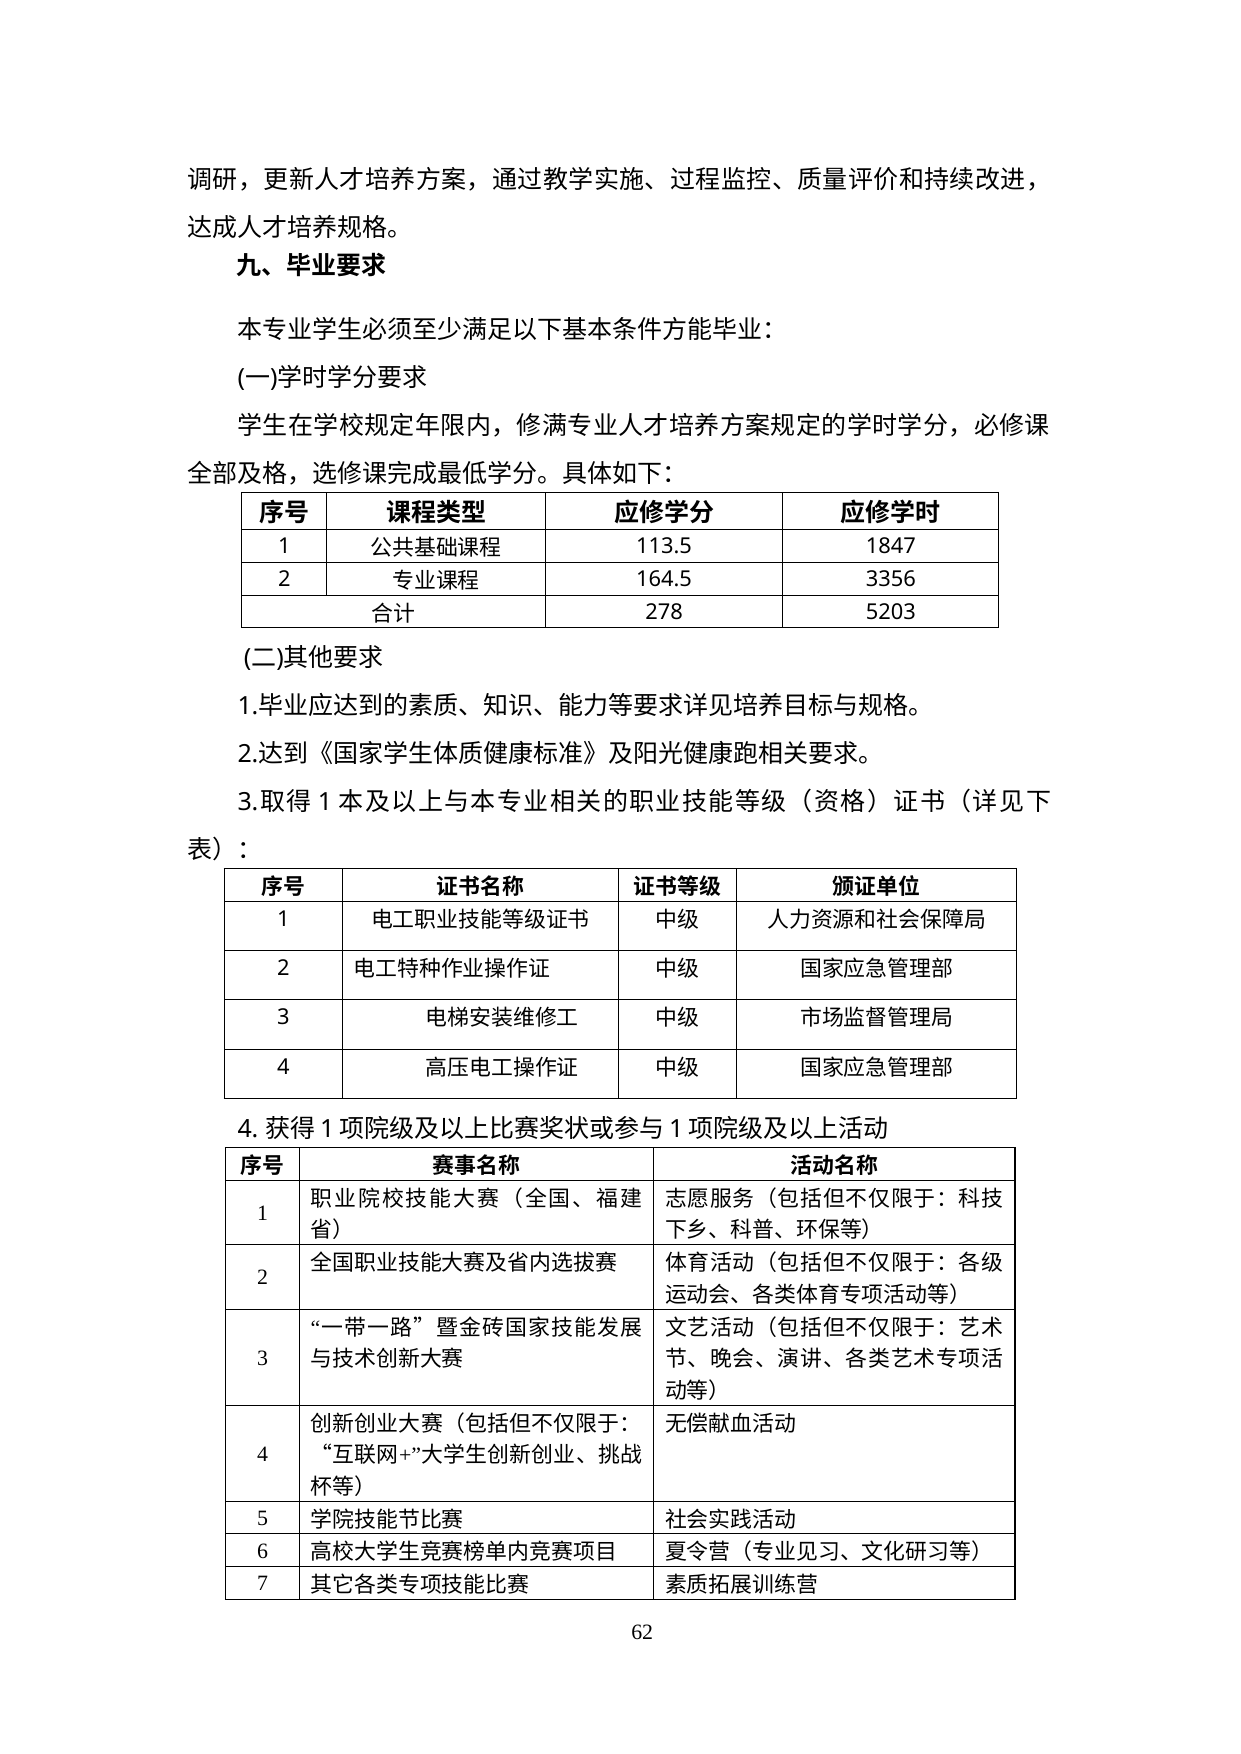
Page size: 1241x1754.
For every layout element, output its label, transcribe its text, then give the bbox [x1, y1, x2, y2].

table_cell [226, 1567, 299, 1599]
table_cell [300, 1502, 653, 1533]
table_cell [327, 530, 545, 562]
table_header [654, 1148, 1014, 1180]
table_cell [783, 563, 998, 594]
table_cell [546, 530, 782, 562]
text 九、毕业要求 [187, 246, 1053, 282]
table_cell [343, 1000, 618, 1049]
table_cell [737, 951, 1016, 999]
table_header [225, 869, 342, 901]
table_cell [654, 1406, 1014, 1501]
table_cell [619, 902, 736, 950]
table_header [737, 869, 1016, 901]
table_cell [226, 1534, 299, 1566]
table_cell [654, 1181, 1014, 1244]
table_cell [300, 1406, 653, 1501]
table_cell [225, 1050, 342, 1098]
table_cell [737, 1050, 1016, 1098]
text 1.毕业应达到的素质、知识、能力等要求详见培养目标与规格。 [187, 676, 1053, 724]
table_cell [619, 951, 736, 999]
text (二)其他要求 [187, 628, 1053, 676]
text (一)学时学分要求 [187, 348, 1053, 396]
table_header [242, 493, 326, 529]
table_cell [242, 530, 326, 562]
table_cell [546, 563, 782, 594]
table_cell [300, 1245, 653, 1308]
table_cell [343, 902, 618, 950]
text 本专业学生必须至少满足以下基本条件方能毕业： [187, 300, 1053, 348]
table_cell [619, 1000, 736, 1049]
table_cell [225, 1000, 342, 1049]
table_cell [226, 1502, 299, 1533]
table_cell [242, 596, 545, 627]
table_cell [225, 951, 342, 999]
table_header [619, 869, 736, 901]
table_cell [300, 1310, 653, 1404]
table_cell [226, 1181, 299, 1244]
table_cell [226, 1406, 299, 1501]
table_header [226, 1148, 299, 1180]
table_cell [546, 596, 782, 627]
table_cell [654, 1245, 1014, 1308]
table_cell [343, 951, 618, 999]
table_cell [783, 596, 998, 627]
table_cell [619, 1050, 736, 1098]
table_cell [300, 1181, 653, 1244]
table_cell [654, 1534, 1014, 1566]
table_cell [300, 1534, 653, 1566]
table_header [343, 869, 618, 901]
text 2.达到《国家学生体质健康标准》及阳光健康跑相关要求。 [187, 724, 1053, 772]
text 3.取得1本及以上与本专业相关的职业技能等级（资格）证书（详见下表）： [187, 772, 1053, 868]
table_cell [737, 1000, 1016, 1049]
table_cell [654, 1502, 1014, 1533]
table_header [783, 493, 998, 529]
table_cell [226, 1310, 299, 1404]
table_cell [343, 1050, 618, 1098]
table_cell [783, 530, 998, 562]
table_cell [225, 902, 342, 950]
text 4. 获得1项院级及以上比赛奖状或参与1项院级及以上活动 [187, 1099, 1053, 1147]
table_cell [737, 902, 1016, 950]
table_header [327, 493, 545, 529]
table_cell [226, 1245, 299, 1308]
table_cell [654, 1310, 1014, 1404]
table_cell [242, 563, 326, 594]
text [187, 150, 1053, 246]
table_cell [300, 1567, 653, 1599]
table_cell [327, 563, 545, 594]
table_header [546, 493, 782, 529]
text 学生在学校规定年限内，修满专业人才培养方案规定的学时学分，必修课全部及格，选修课完成最低学分。具体如下： [187, 396, 1053, 492]
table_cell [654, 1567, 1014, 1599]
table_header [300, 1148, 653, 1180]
